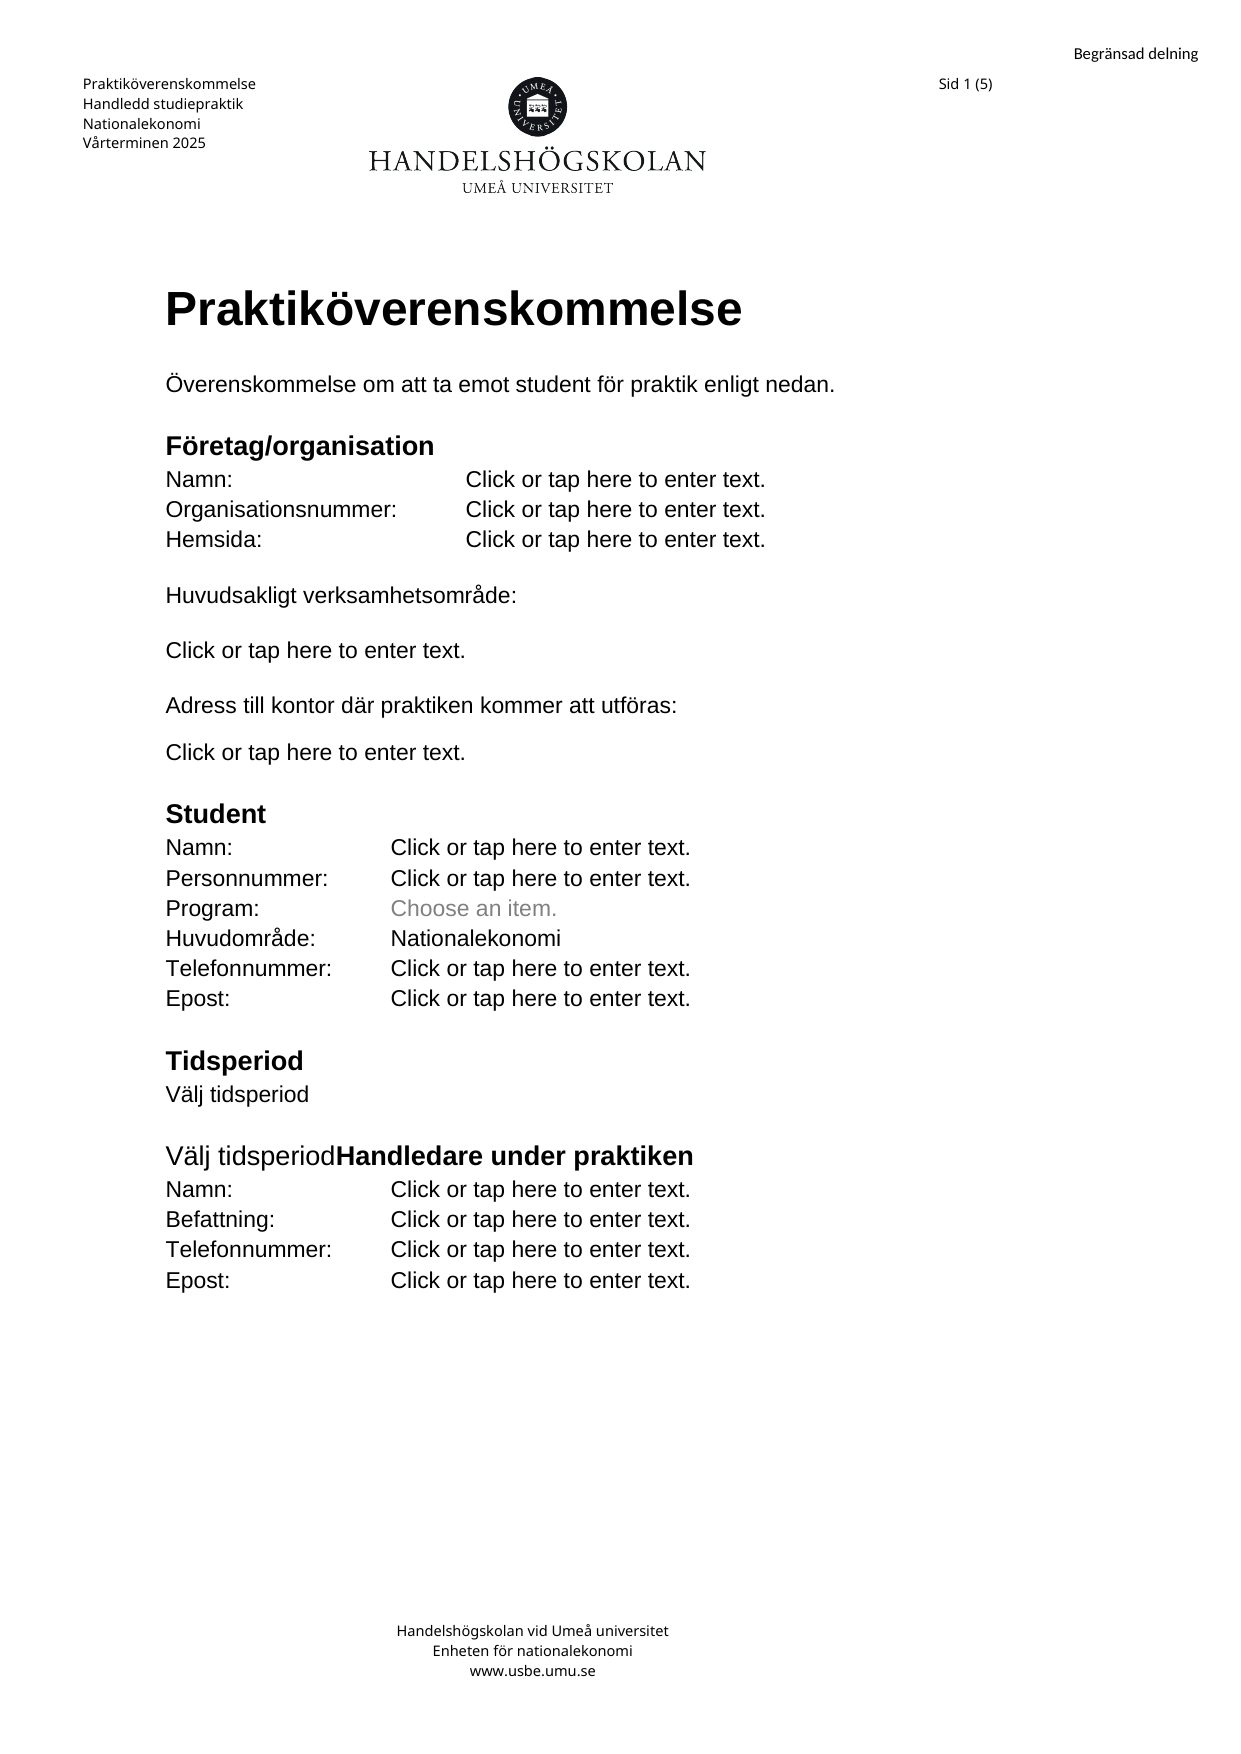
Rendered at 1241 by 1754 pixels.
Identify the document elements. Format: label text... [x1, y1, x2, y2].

text Huvudområde: Nationalekonomi [165, 925, 1075, 951]
subtitle Praktiköverenskommelse [165, 280, 1075, 335]
text Program: [165, 895, 1075, 921]
text Organisationsnummer: [165, 496, 1075, 523]
text Huvudsakligt verksamhetsområde: [165, 582, 1075, 608]
text Epost: [165, 985, 1075, 1012]
subtitle Tidsperiod [165, 1045, 1075, 1076]
text Namn: [165, 1176, 1075, 1202]
text Namn: [165, 466, 1075, 492]
text Telefonnummer: [165, 1236, 1075, 1263]
subtitle Handledare under praktiken [165, 1140, 1075, 1171]
subtitle Företag/organisation [165, 430, 1075, 461]
text Namn: [165, 834, 1075, 861]
text Adress till kontor där praktiken kommer att utföras: [165, 692, 1075, 718]
picture [369, 77, 706, 193]
text Befattning: [165, 1206, 1075, 1232]
text Epost: [165, 1267, 1075, 1293]
text Personnummer: [165, 864, 1075, 891]
text Överenskommelse om att ta emot student för praktik enligt nedan. [165, 371, 1075, 397]
text Hemsida: [165, 526, 1075, 553]
text Telefonnummer: [165, 955, 1075, 981]
subtitle Student [165, 798, 1075, 829]
